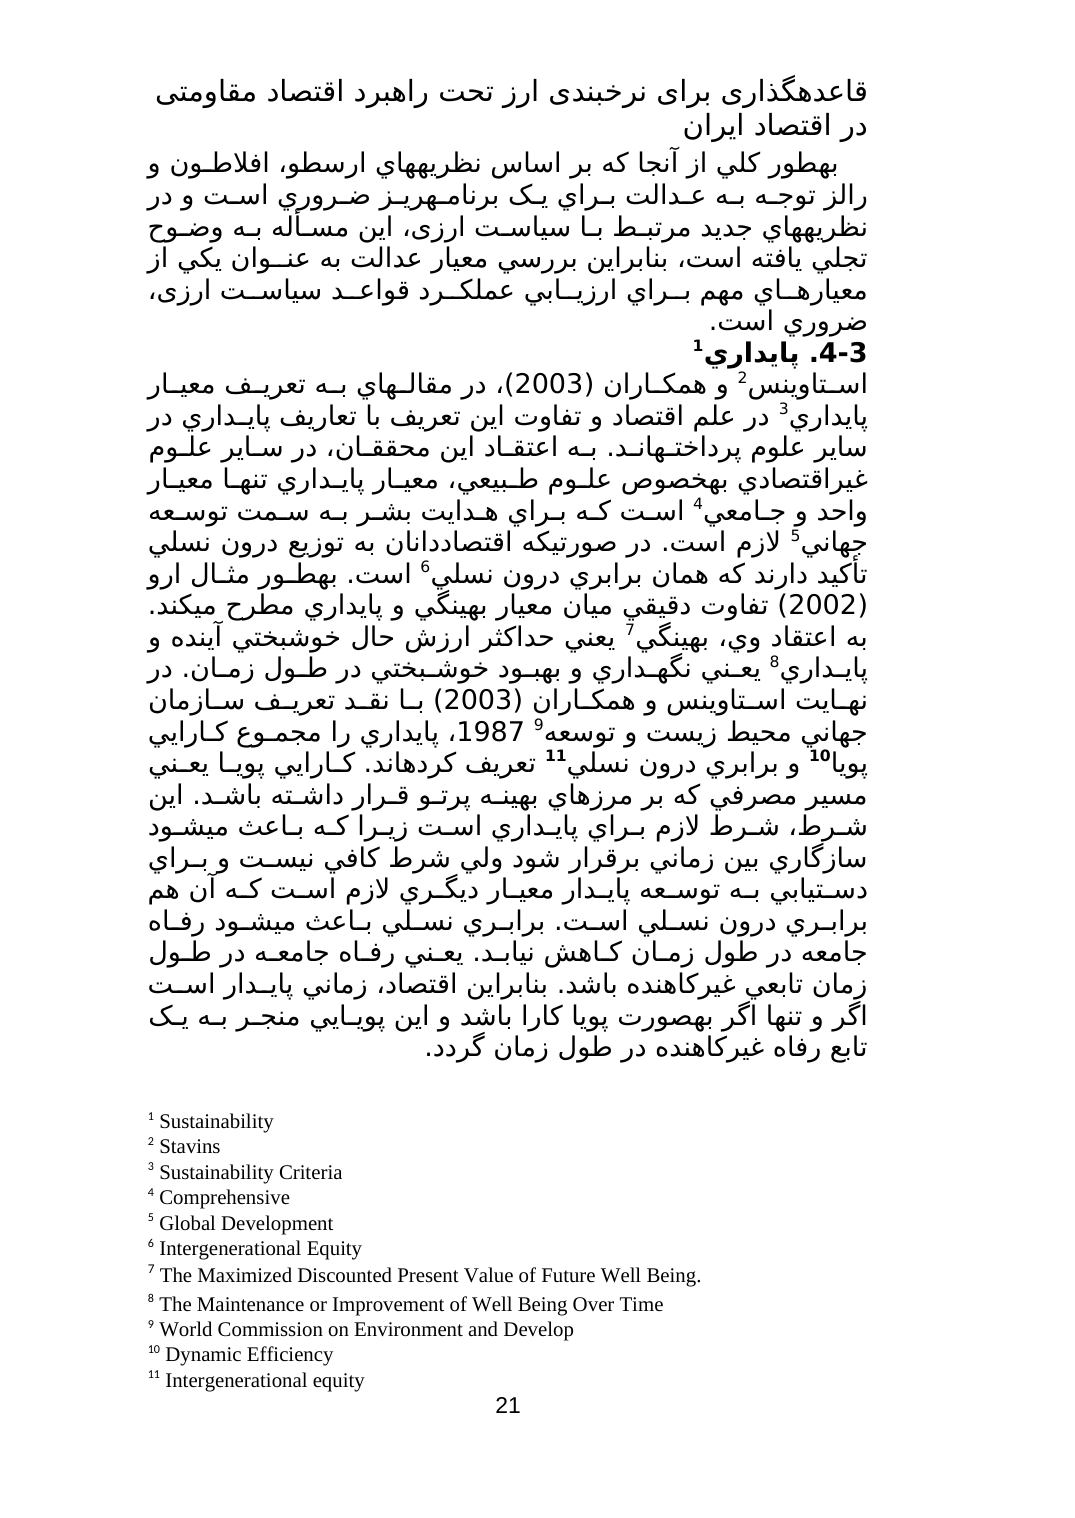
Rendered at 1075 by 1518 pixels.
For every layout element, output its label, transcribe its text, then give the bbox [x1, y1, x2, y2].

text استاوينس و همکاران (2003)، در مقالهاي به تعريف معيار پايداري در علم اقتصاد و تفاوت اين تعريف با تعاريف پايداري در ساير علوم پرداختهاند. به اعتقاد اين محققان، در ساير علوم غيراقتصادي بهخصوص علوم طبيعي، معيار پايداري تنها معيار واحد و جامعي است که براي هدايت بشر به سمت توسعه جهاني لازم است. در صورتيکه اقتصاددانان به توزيع درون نسلي تأکيد دارند که همان برابري درون نسلي است. بهطور مثال ارو (2002) تفاوت دقيقي ميان معيار بهينگي و پايداري مطرح ميکند. به اعتقاد وي، بهينگي يعني حداکثر ارزش حال خوشبختي آينده و پايداري يعني نگهداري و بهبود خوشبختي در طول زمان. در نهايت استاوينس و همکاران (2003) با نقد تعريف سازمان جهاني محيط زيست و توسعه 1987، پايداري را مجموع کارايي پويا و برابري درون نسلي تعريف کردهاند. کارايي پويا يعني مسير مصرفي که بر مرزهاي بهينه پرتو قرار داشته باشد. اين شرط، شرط لازم براي پايداري است زيرا که باعث ميشود سازگاري بين زماني برقرار شود ولي شرط کافي نيست و براي دستيابي به توسعه پايدار معيار ديگري لازم است که آن هم برابري درون نسلي است. برابري نسلي باعث ميشود رفاه جامعه در طول زمان کاهش نيابد. يعني رفاه جامعه در طول زمان تابعي غيرکاهنده باشد. بنابراين اقتصاد، زماني پايدار است اگر و تنها اگر بهصورت پويا کارا باشد و اين پويايي منجر به يک تابع رفاه غيرکاهنده در طول زمان گردد. [148, 369, 868, 1063]
text بهطور کلي از آنجا که بر اساس نظريههاي ارسطو، افلاطون و رالز توجه به عدالت براي يک برنامهريز ضروري است و در نظريههاي جديد مرتبط با سياست ارزی، اين مسأله به وضوح تجلي يافته است، بنابراين بررسي معيار عدالت به عنوان يکي از معيارهاي مهم براي ارزيابي عملکرد قواعد سياست ارزی، ضروري است. [148, 148, 868, 337]
text 4-3. پايداري [148, 337, 868, 369]
